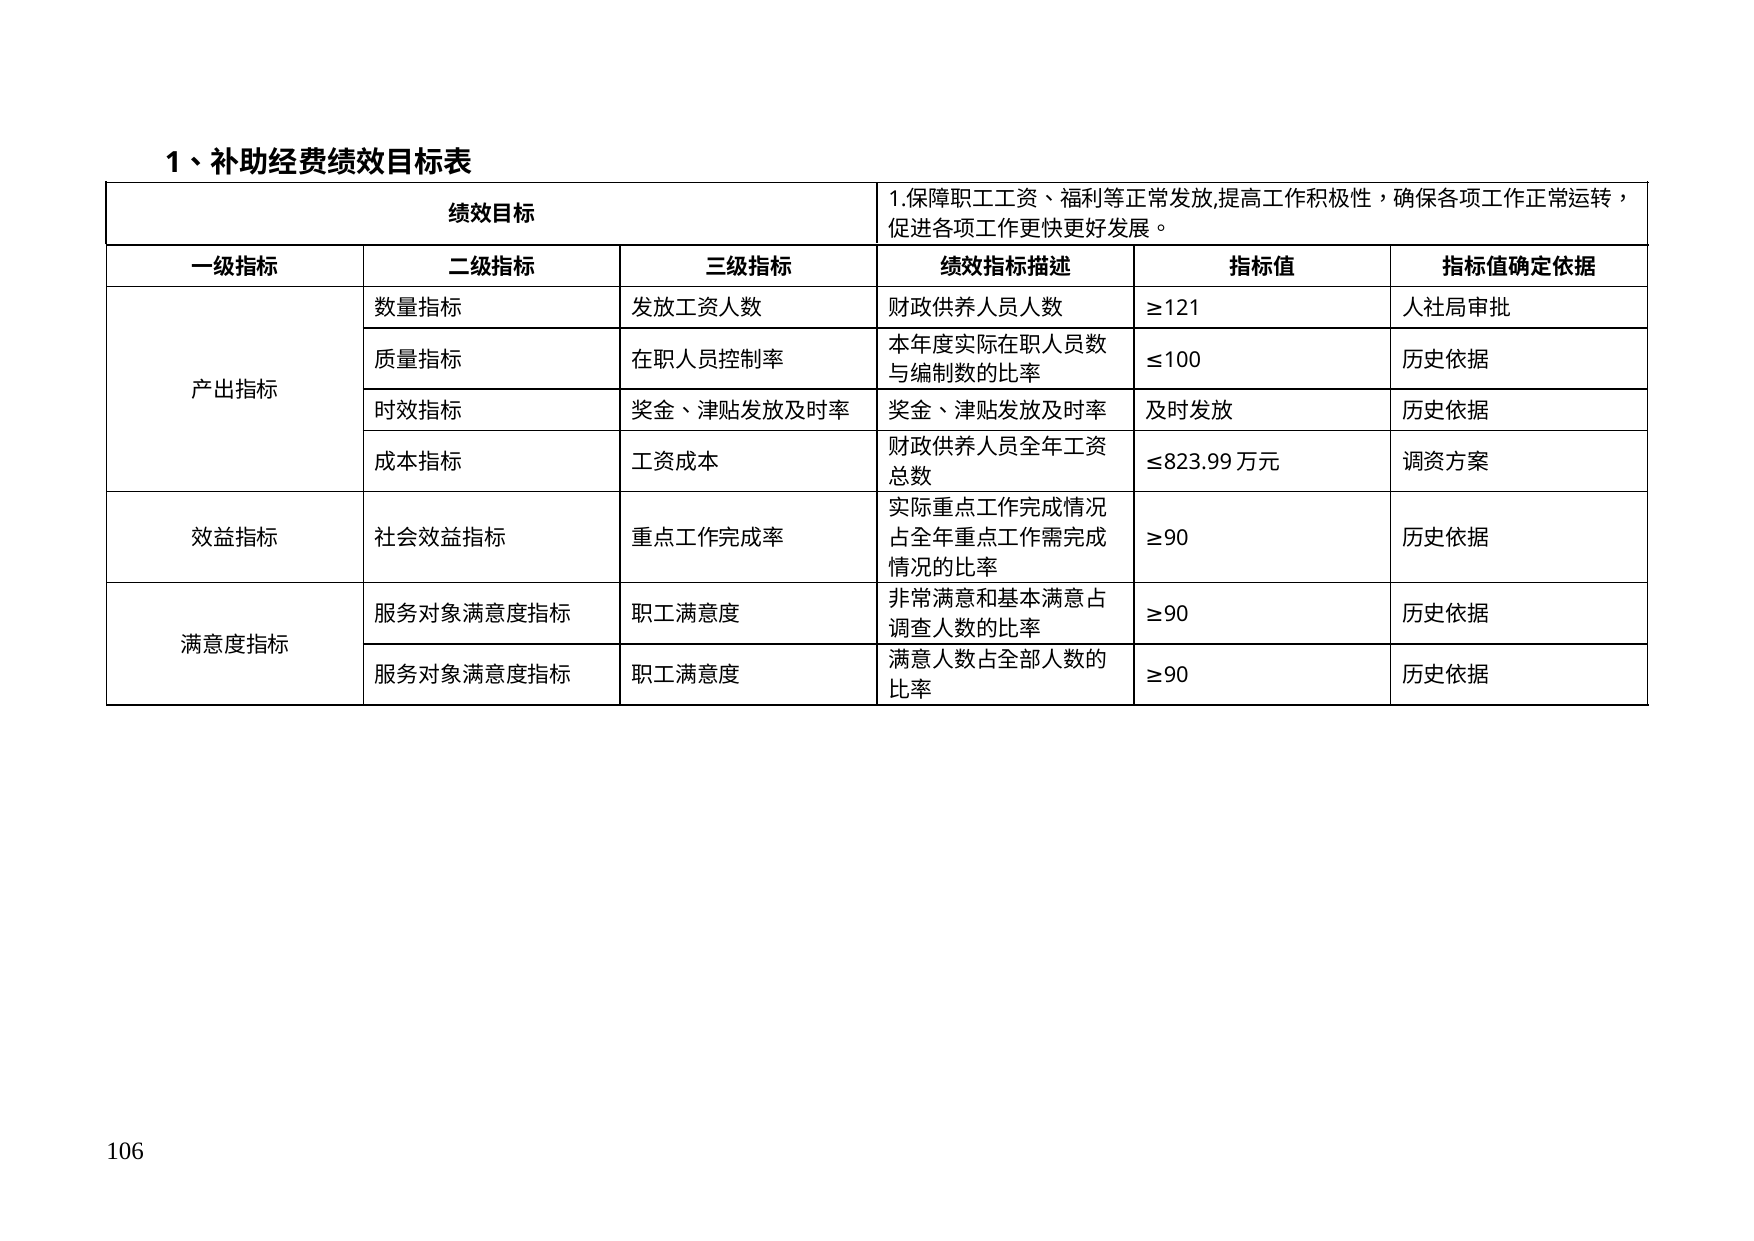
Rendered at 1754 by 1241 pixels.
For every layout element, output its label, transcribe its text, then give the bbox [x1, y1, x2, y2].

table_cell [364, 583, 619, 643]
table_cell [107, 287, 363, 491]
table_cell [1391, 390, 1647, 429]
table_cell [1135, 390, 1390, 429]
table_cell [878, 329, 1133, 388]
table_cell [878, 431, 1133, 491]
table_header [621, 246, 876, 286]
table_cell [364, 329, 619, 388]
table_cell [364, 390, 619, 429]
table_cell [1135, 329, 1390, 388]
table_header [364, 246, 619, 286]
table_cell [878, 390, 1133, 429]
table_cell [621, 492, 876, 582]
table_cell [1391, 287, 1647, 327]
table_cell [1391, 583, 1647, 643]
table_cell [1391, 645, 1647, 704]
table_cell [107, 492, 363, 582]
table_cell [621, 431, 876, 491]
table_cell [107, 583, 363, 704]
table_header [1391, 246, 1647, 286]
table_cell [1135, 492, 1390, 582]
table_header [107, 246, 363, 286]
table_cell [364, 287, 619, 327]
text 1、补助经费绩效目标表 [106, 142, 1648, 181]
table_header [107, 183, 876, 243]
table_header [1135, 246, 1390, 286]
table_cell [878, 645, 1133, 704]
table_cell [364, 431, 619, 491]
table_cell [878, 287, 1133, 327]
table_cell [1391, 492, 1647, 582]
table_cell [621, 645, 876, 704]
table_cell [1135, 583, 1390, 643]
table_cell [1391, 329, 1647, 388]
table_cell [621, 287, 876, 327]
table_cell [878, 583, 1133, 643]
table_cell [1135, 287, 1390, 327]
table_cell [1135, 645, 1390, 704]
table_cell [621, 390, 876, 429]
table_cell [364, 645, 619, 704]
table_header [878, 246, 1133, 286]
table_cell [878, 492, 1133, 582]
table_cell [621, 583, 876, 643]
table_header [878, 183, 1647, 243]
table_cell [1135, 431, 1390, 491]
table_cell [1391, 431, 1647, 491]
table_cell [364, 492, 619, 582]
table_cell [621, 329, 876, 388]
